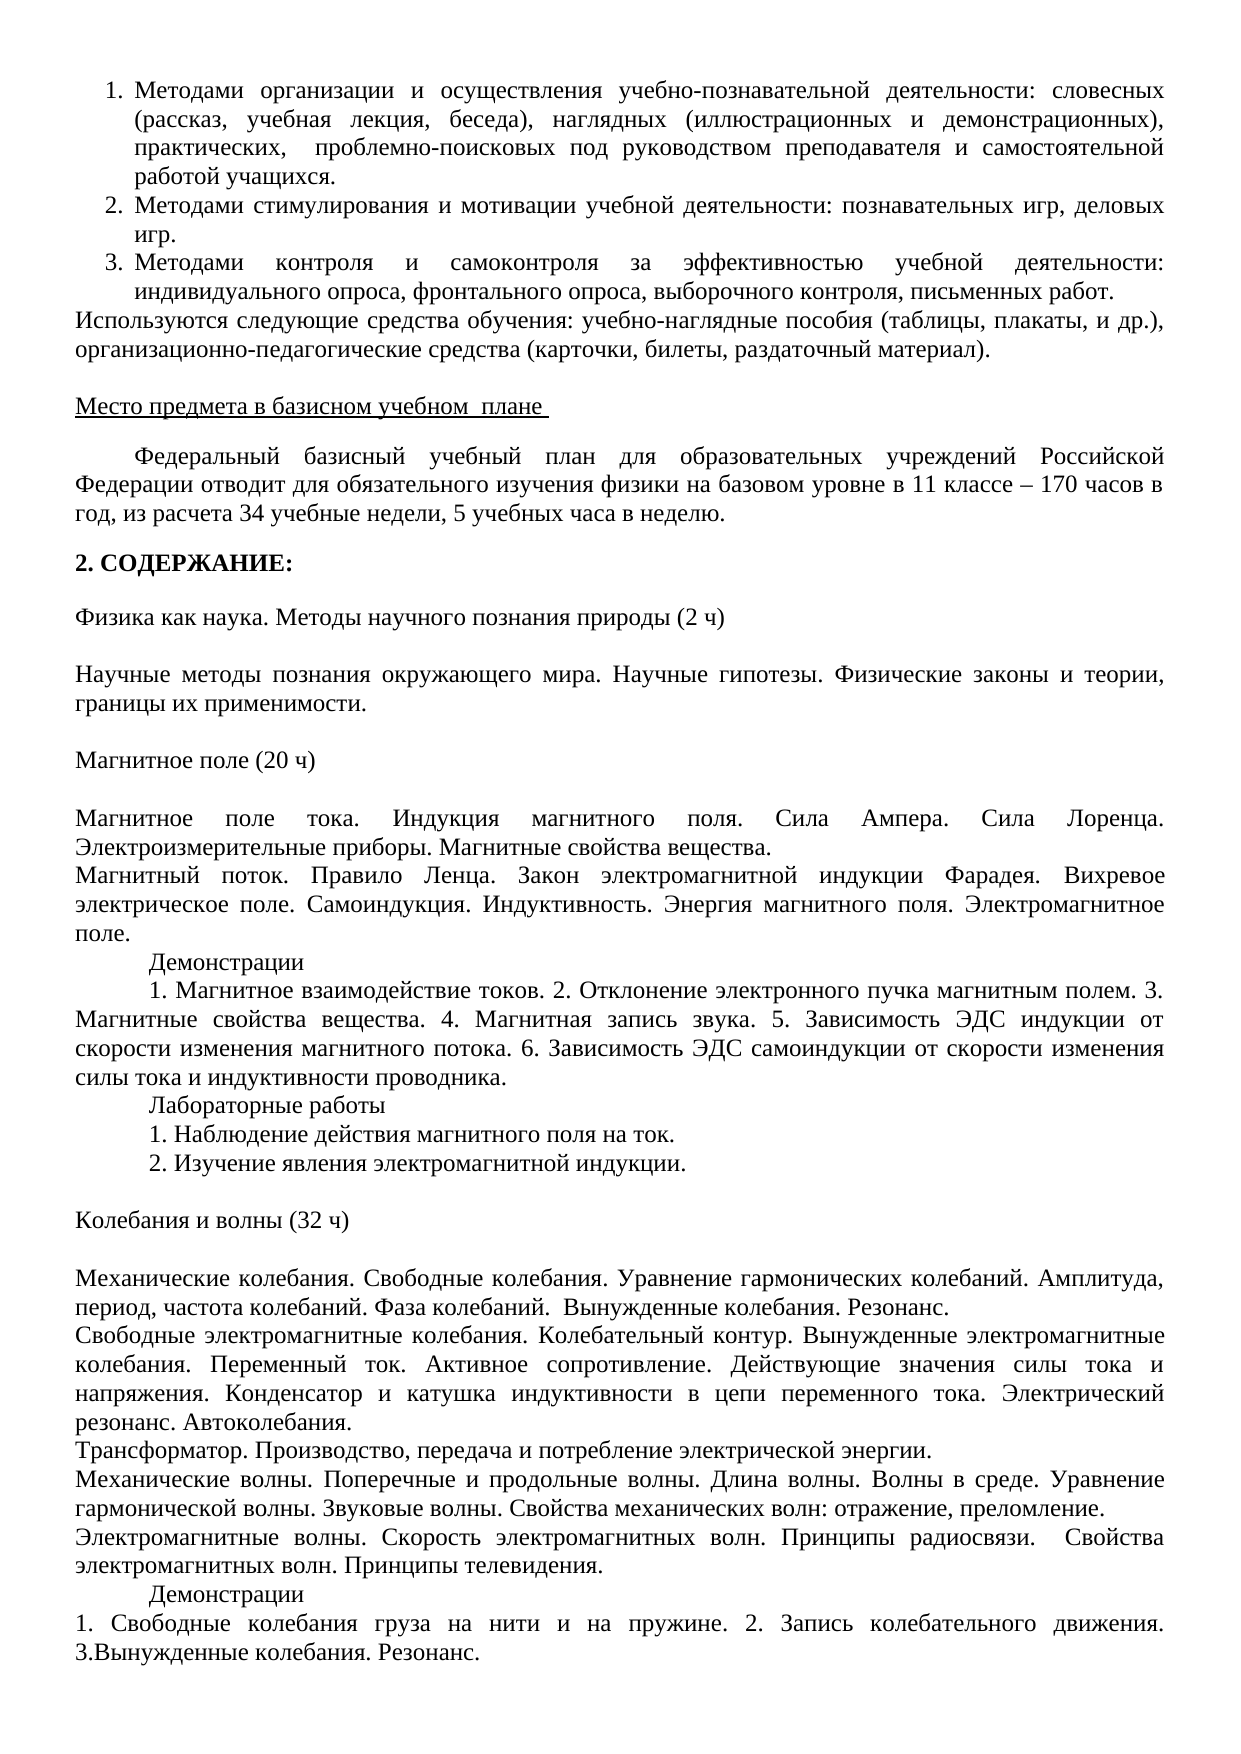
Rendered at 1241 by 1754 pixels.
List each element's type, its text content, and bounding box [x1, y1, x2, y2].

text Демонстрации [75, 1579, 1165, 1608]
text Трансформатор. Производство, передача и потребление электрической энергии. [75, 1436, 1165, 1464]
text Свободные электромагнитные колебания. Колебательный контур. Вынужденные электромагнитные колебания. Переменный ток. Активное сопротивление. Действующие значения силы тока и напряжения. Конденсатор и катушка индуктивности в цепи переменного тока. Электрический резонанс. Автоколебания. [75, 1321, 1165, 1436]
text Магнитное поле тока. Индукция магнитного поля. Сила Ампера. Сила Лоренца. Электроизмерительные приборы. Магнитные свойства вещества. [75, 803, 1165, 861]
text Лабораторные работы [75, 1091, 1165, 1119]
text 1. Магнитное взаимодействие токов. 2. Отклонение электронного пучка магнитным полем. 3. Магнитные свойства вещества. 4. Магнитная запись звука. 5. Зависимость ЭДС индукции от скорости изменения магнитного потока. 6. Зависимость ЭДС самоиндукции от скорости изменения силы тока и индуктивности проводника. [75, 976, 1165, 1091]
list Методами контроля и самоконтроля за эффективностью учебной деятельности: индивидуального опроса, фронтального опроса, выборочного контроля, письменных работ. [104, 247, 1165, 305]
text Механические колебания. Свободные колебания. Уравнение гармонических колебаний. Амплитуда, период, частота колебаний. Фаза колебаний. Вынужденные колебания. Резонанс. [75, 1263, 1165, 1321]
text Демонстрации [75, 947, 1165, 976]
text 1. Свободные колебания груза на нити и на пружине. 2. Запись колебательного движения. 3.Вынужденные колебания. Резонанс. [75, 1608, 1165, 1666]
text Научные методы познания окружающего мира. Научные гипотезы. Физические законы и теории, границы их применимости. [75, 659, 1165, 717]
text Физика как наука. Методы научного познания природы (2 ч) [75, 602, 1165, 631]
text Магнитный поток. Правило Ленца. Закон электромагнитной индукции Фарадея. Вихревое электрическое поле. Самоиндукция. Индуктивность. Энергия магнитного поля. Электромагнитное поле. [75, 861, 1165, 947]
text 2. СОДЕРЖАНИЕ: [75, 548, 1165, 577]
text Федеральный базисный учебный план для образовательных учреждений Российской Федерации отводит для обязательного изучения физики на базовом уровне в 11 классе – 170 часов в год, из расчета 34 учебные недели, 5 учебных часа в неделю. [75, 441, 1165, 527]
list Методами организации и осуществления учебно-познавательной деятельности: словесных (рассказ, учебная лекция, беседа), наглядных (иллюстрационных и демонстрационных), практических, проблемно-поисковых под руководством преподавателя и самостоятельной работой учащихся. [104, 75, 1165, 190]
text 1. Наблюдение действия магнитного поля на ток. [75, 1119, 1165, 1148]
text Электромагнитные волны. Скорость электромагнитных волн. Принципы радиосвязи. Свойства электромагнитных волн. Принципы телевидения. [75, 1522, 1165, 1579]
text Магнитное поле (20 ч) [75, 746, 1165, 774]
list Методами стимулирования и мотивации учебной деятельности: познавательных игр, деловых игр. [104, 190, 1165, 247]
text Колебания и волны (32 ч) [75, 1206, 1165, 1234]
text 2. Изучение явления электромагнитной индукции. [75, 1148, 1165, 1177]
text Используются следующие средства обучения: учебно-наглядные пособия (таблицы, плакаты, и др.), организационно-педагогические средства (карточки, билеты, раздаточный материал). [75, 305, 1165, 362]
text Место предмета в базисном учебном плане [75, 391, 1165, 420]
text Механические волны. Поперечные и продольные волны. Длина волны. Волны в среде. Уравнение гармонической волны. Звуковые волны. Свойства механических волн: отражение, преломление. [75, 1464, 1165, 1522]
